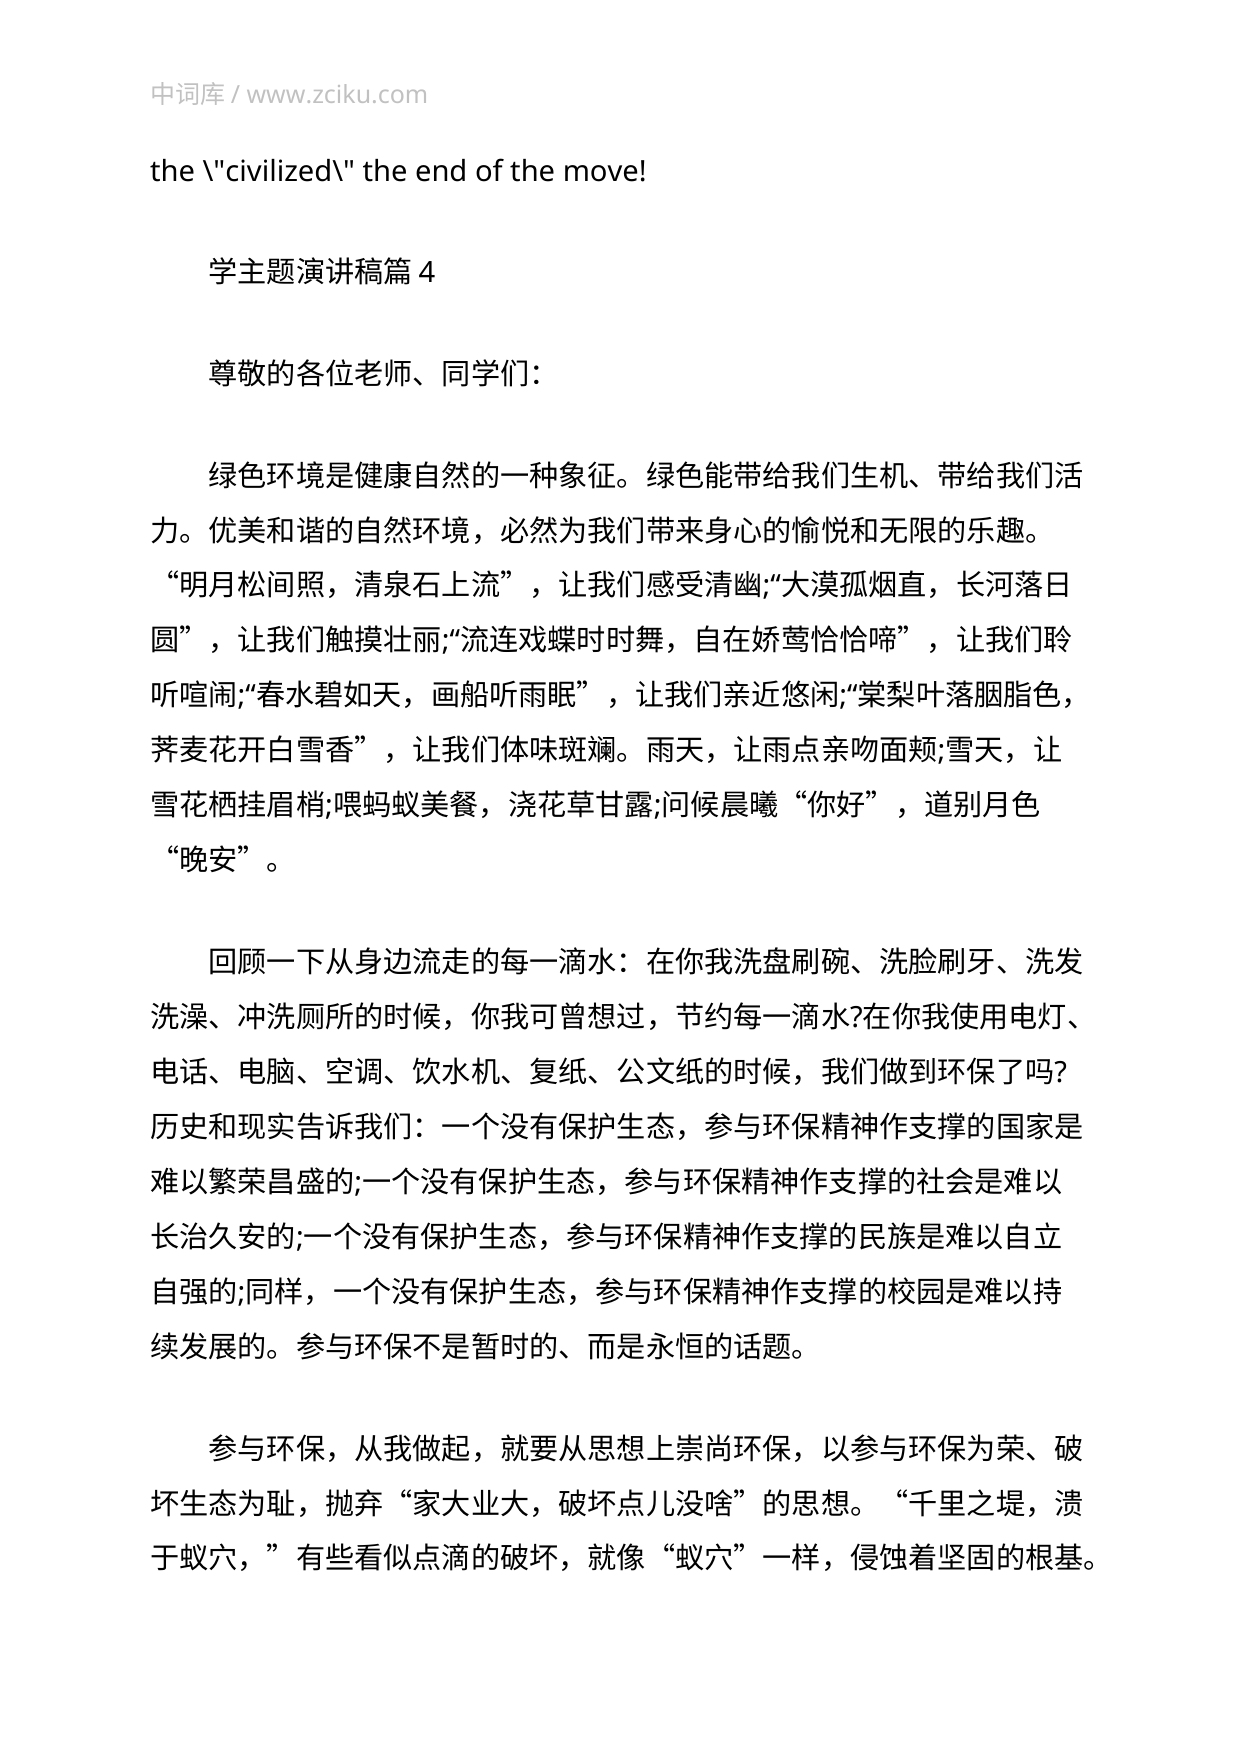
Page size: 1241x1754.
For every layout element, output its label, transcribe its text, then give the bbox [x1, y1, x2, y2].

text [150, 150, 1090, 190]
text 学主题演讲稿篇4 [150, 248, 1090, 291]
text 尊敬的各位老师、同学们： [150, 350, 1090, 393]
text 绿色环境是健康自然的一种象征。绿色能带给我们生机、带给我们活力。优美和谐的自然环境，必然为我们带来身心的愉悦和无限的乐趣。“明月松间照，清泉石上流”，让我们感受清幽;“大漠孤烟直，长河落日圆”，让我们触摸壮丽;“流连戏蝶时时舞，自在娇莺恰恰啼”，让我们聆听喧闹;“春水碧如天，画船听雨眠”，让我们亲近悠闲;“棠梨叶落胭脂色，荠麦花开白雪香”，让我们体味斑斓。雨天，让雨点亲吻面颊;雪天，让雪花栖挂眉梢;喂蚂蚁美餐，浇花草甘露;问候晨曦“你好”，道别月色“晚安”。 [150, 452, 1090, 879]
text 回顾一下从身边流走的每一滴水：在你我洗盘刷碗、洗脸刷牙、洗发洗澡、冲洗厕所的时候，你我可曾想过，节约每一滴水?在你我使用电灯、电话、电脑、空调、饮水机、复纸、公文纸的时候，我们做到环保了吗?历史和现实告诉我们：一个没有保护生态，参与环保精神作支撑的国家是难以繁荣昌盛的;一个没有保护生态，参与环保精神作支撑的社会是难以长治久安的;一个没有保护生态，参与环保精神作支撑的民族是难以自立自强的;同样，一个没有保护生态，参与环保精神作支撑的校园是难以持续发展的。参与环保不是暂时的、而是永恒的话题。 [150, 939, 1090, 1366]
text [150, 1425, 1090, 1577]
